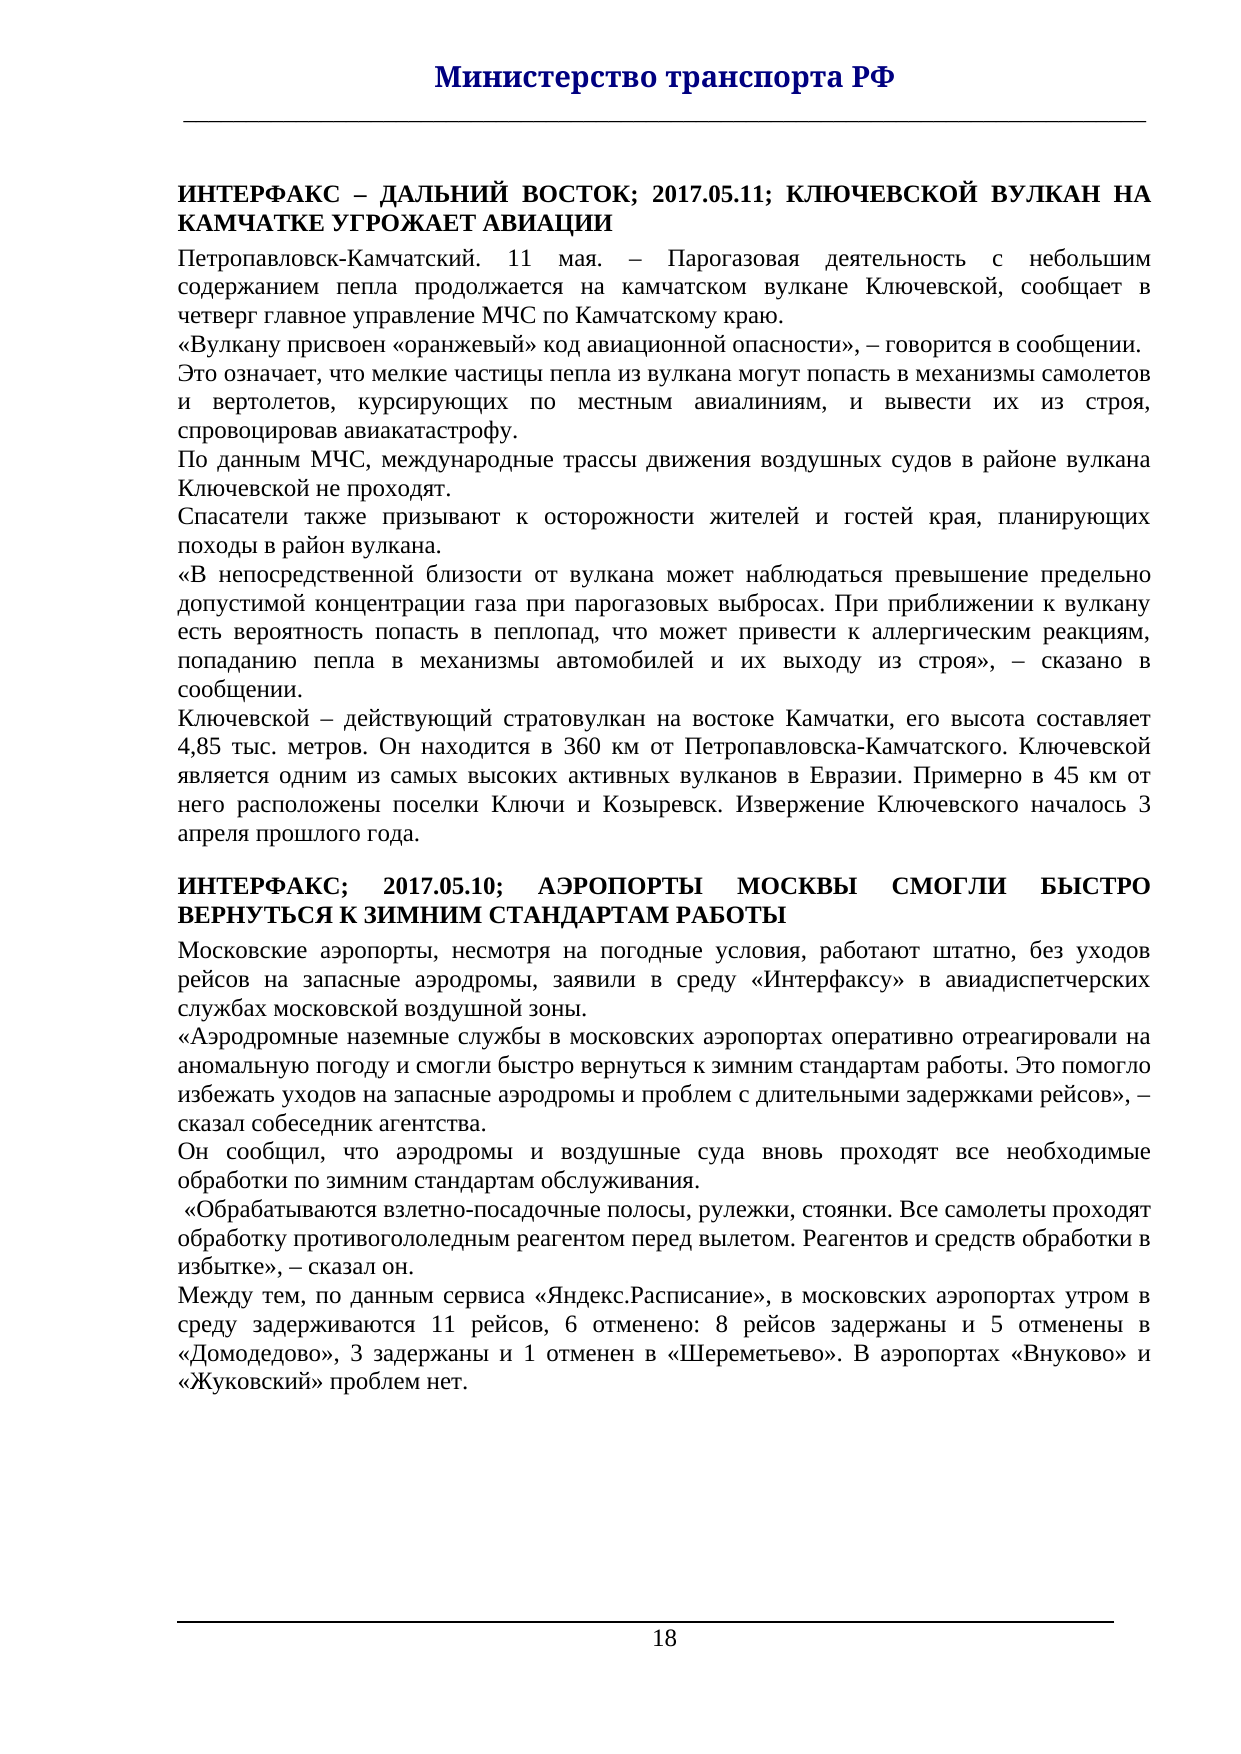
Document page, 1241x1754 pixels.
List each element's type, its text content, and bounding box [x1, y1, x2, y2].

text Московские аэропорты, несмотря на погодные условия, работают штатно, без уходов рейсов на запасные аэродромы, заявили в среду «Интерфаксу» в авиадиспетчерских службах московской воздушной зоны. [177, 935, 1152, 1021]
text «В непосредственной близости от вулкана может наблюдаться превышение предельно допустимой концентрации газа при парогазовых выбросах. При приближении к вулкану есть вероятность попасть в пеплопад, что может привести к аллергическим реакциям, попаданию пепла в механизмы автомобилей и их выходу из строя», – сказано в сообщении. [177, 559, 1152, 703]
subtitle ИНТЕРФАКС – ДАЛЬНИЙ ВОСТОК; 2017.05.11; КЛЮЧЕВСКОЙ ВУЛКАН НА КАМЧАТКЕ УГРОЖАЕТ АВИАЦИИ [177, 179, 1152, 236]
text Между тем, по данным сервиса «Яндекс.Расписание», в московских аэропортах утром в среду задерживаются 11 рейсов, 6 отменено: 8 рейсов задержаны и 5 отменены в «Домодедово», 3 задержаны и 1 отменен в «Шереметьево». В аэропортах «Внуково» и «Жуковский» проблем нет. [177, 1280, 1152, 1395]
text Ключевской – действующий стратовулкан на востоке Камчатки, его высота составляет 4,85 тыс. метров. Он находится в 360 км от Петропавловска-Камчатского. Ключевской является одним из самых высоких активных вулканов в Евразии. Примерно в 45 км от него расположены поселки Ключи и Козыревск. Извержение Ключевского началось 3 апреля прошлого года. [177, 703, 1152, 846]
text Он сообщил, что аэродромы и воздушные суда вновь проходят все необходимые обработки по зимним стандартам обслуживания. [177, 1136, 1152, 1194]
text «Обрабатываются взлетно-посадочные полосы, рулежки, стоянки. Все самолеты проходят обработку противогололедным реагентом перед вылетом. Реагентов и средств обработки в избытке», – сказал он. [177, 1194, 1152, 1280]
text «Вулкану присвоен «оранжевый» код авиационной опасности», – говорится в сообщении. [177, 329, 1152, 358]
text «Аэродромные наземные службы в московских аэропортах оперативно отреагировали на аномальную погоду и смогли быстро вернуться к зимним стандартам работы. Это помогло избежать уходов на запасные аэродромы и проблем с длительными задержками рейсов», – сказал собеседник агентства. [177, 1021, 1152, 1136]
text Это означает, что мелкие частицы пепла из вулкана могут попасть в механизмы самолетов и вертолетов, курсирующих по местным авиалиниям, и вывести их из строя, спровоцировав авиакатастрофу. [177, 358, 1152, 444]
text По данным МЧС, международные трассы движения воздушных судов в районе вулкана Ключевской не проходят. [177, 444, 1152, 501]
subtitle ИНТЕРФАКС; 2017.05.10; АЭРОПОРТЫ МОСКВЫ СМОГЛИ БЫСТРО ВЕРНУТЬСЯ К ЗИМНИМ СТАНДАРТАМ РАБОТЫ [177, 871, 1152, 929]
text Спасатели также призывают к осторожности жителей и гостей края, планирующих походы в район вулкана. [177, 501, 1152, 559]
text Петропавловск-Камчатский. 11 мая. – Парогазовая деятельность с небольшим содержанием пепла продолжается на камчатском вулкане Ключевской, сообщает в четверг главное управление МЧС по Камчатскому краю. [177, 243, 1152, 329]
